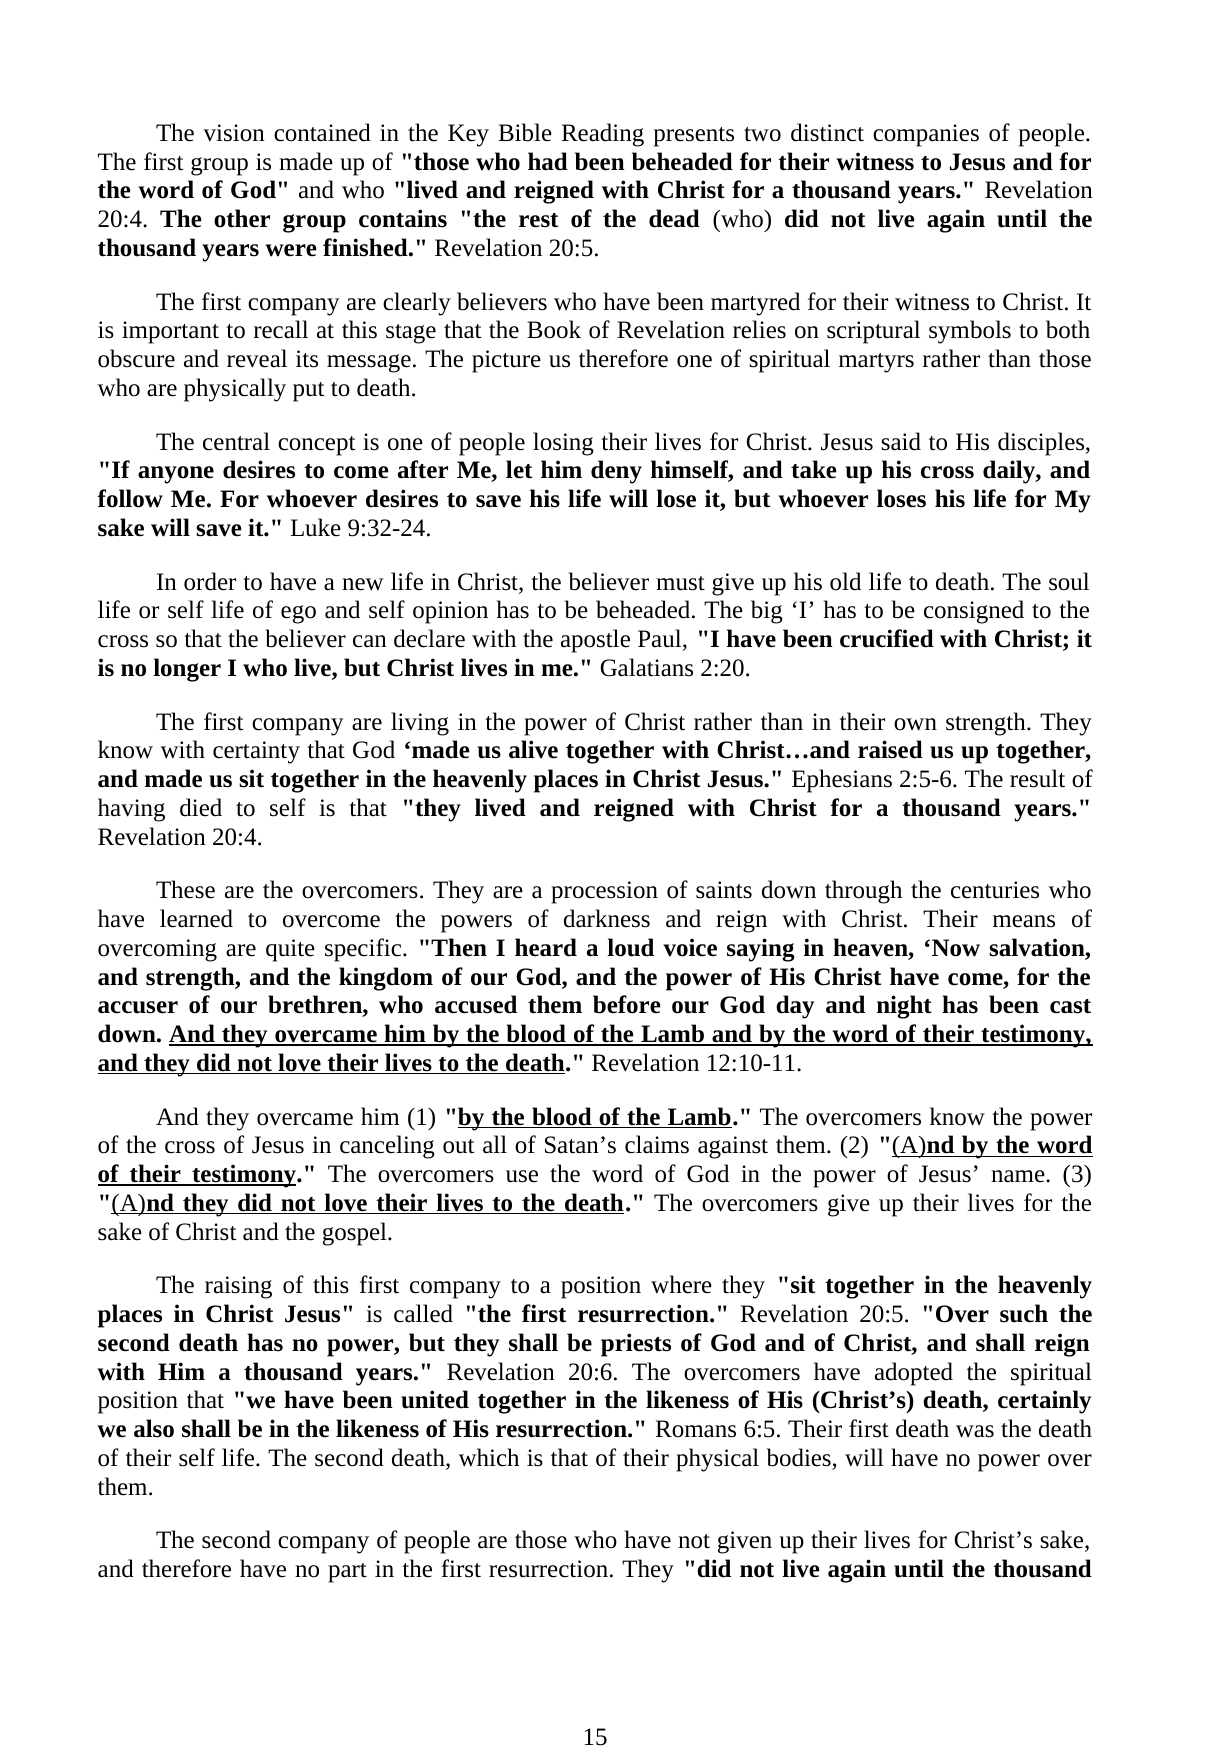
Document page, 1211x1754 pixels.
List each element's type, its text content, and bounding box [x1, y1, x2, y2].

text The vision contained in the Key Bible Reading presents two distinct companies of people. The first group is made up of "those who had been beheaded for their witness to Jesus and for the word of God" and who "lived and reigned with Christ for a thousand years." Revelation 20:4. The other group contains "the rest of the dead (who) did not live again until the thousand years were finished." Revelation 20:5. [97, 118, 1093, 262]
text The central concept is one of people losing their lives for Christ. Jesus said to His disciples, "If anyone desires to come after Me, let him deny himself, and take up his cross daily, and follow Me. For whoever desires to save his life will lose it, but whoever loses his life for My sake will save it." Luke 9:32-24. [97, 427, 1093, 542]
text The first company are clearly believers who have been martyred for their witness to Christ. It is important to recall at this stage that the Book of Revelation relies on scriptural symbols to both obscure and reveal its message. The picture us therefore one of spiritual martyrs rather than those who are physically put to death. [97, 287, 1093, 402]
text In order to have a new life in Christ, the believer must give up his old life to death. The soul life or self life of ego and self opinion has to be beheaded. The big ‘I’ has to be consigned to the cross so that the believer can declare with the apostle Pl, "I have been crucified with Christ; it is no longer I who live, but Christ lives in me." Galatians 2:20. [97, 567, 1093, 682]
text The first company are living in the power of Christ rather than in their own strength. They know with certainty that God ‘made us alive together with Christ…and raised us up together, and made us sit together in the heavenly places in Christ Jesus." Ephesians 2:5-6. The result of having died to self is that "they lived and reigned with Christ for a thousand years." Revelation 20:4. [97, 707, 1093, 851]
text The raising of this first company to a position where they "sit together in the heavenly places in Christ Jesus" is called "the first resurrection." Revelation 20:5. "Over such the second death has no power, but they shall be priests of God and of Christ, and shall reign with Him a thousand years." Revelation 20:6. The overcomers have adopted the spiritual position that "we have been united together in the likeness of His (Christ’s) death, certainly we also shall be in the likeness of His resurrection." Romans 6:5. Their first death was the death of their self life. The second death, which is that of their physical bodies, will have no power over them. [97, 1271, 1093, 1501]
text These are the overcomers. They are a procession of saints down through the centuries who have learned to overcome the powers of darkness and reign with Christ. Their means of overcoming are quite specific. "Then I heard a loud voice saying in heaven, ‘Now salvation, and strength, and the kingdom of our God, and the power of His Christ have come, for the accuser of our brethren, who accused them before our God day and night has been cast down. And they overcame him by the blood of the Lamb and by the word of their testimony, and they did not love their lives to the death." Revelation 12:10-11. [97, 876, 1093, 1077]
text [97, 1526, 1093, 1583]
text And they overcame him (1) "by the blood of the Lamb." The overcomers know the power of the cross of Jesus in canceling out all of Satan’s claims against them. (2) "(A)nd by the word of their testimony." The overcomers use the word of God in the power of Jesus’ name. (3) "(A)nd they did not love their lives to the death." The overcomers give up their lives for the sake of Christ and the gospel. [97, 1102, 1093, 1246]
